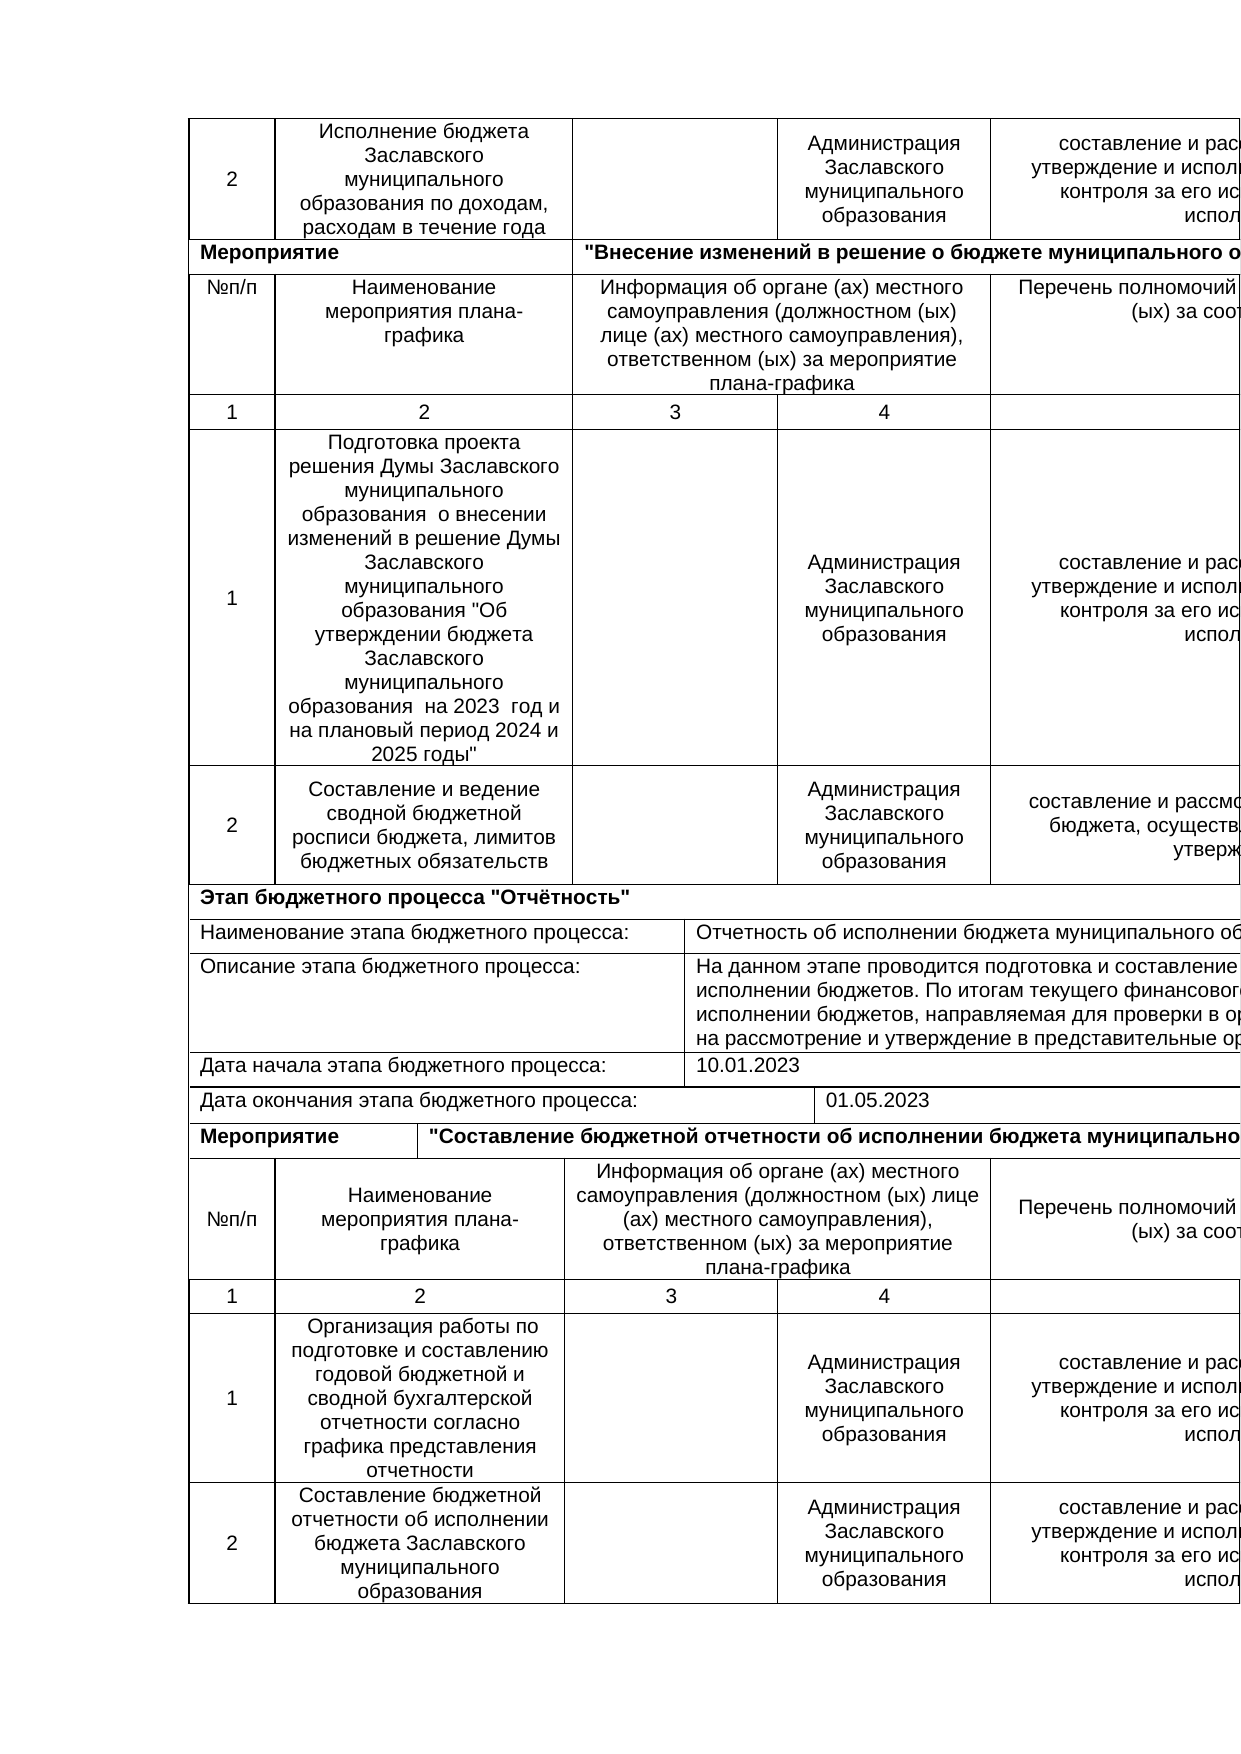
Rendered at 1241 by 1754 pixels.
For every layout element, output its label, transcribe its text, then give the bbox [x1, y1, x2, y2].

table_cell [573, 766, 777, 884]
table_cell Отчетность об исполнении бюджета муниципального образования [685, 920, 1240, 953]
table_cell Исполнение бюджета Заславского муниципального образования по доходам, расходам в течение года [276, 119, 572, 239]
table_cell Наименование мероприятия плана-графика [276, 1159, 564, 1278]
table_cell Дата окончания этапа бюджетного процесса: [189, 1086, 814, 1123]
table_cell [573, 430, 777, 765]
table_cell 2 [276, 1280, 564, 1313]
table_cell 1 [190, 1314, 274, 1482]
table_cell [565, 1483, 777, 1603]
table_cell 10.01.2023 [685, 1053, 1240, 1086]
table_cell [778, 119, 990, 239]
table_cell Мероприятие [189, 240, 572, 273]
table_cell 3 [565, 1280, 777, 1313]
table_cell Мероприятие [189, 1123, 417, 1158]
table_cell 2 [190, 1483, 274, 1603]
table_cell Наименование этапа бюджетного процесса: [189, 919, 684, 953]
table_cell Администрация Заславского муниципального образования [778, 766, 990, 884]
table_cell Администрация Заславского муниципального образования [778, 430, 990, 765]
table_cell "Составление бюджетной отчетности об исполнении бюджета муниципального образования" [418, 1124, 1240, 1158]
table_cell Наименование мероприятия плана-графика [276, 275, 572, 394]
table_cell Дата начала этапа бюджетного процесса: [189, 1052, 684, 1086]
table_cell 1 [190, 430, 274, 765]
table_cell 4 [778, 395, 990, 429]
table_cell 2 [190, 766, 274, 884]
table_cell На данном этапе проводится подготовка и составление участниками бюджетного процесса отчетности об исполнении бюджетов. По итогам текущего финансового года составляется бюджетная отчетность об исполнении бюджетов, направляемая для проверки в органы муниципального финансового контроля, а затем на рассмотрение и утверждение в представительные органы [685, 954, 1240, 1052]
table_cell Перечень полномочий органа (ов) местного самоуправления, ответственного (ых) за соответствующее мероприятие плана-графика [991, 275, 1239, 394]
table_cell Организация работы по подготовке и составлению годовой бюджетной и сводной бухгалтерской отчетности согласно графика представления отчетности [276, 1314, 564, 1482]
table_cell 2 [276, 395, 572, 429]
table_cell [573, 119, 777, 239]
table_cell 6 [991, 1280, 1239, 1313]
table_cell составление и рассмотрение проекта бюджета, утверждение и исполнение бюджета, осуществление контроля за его исполнением, составление и утверждение отчета об исполнении бюджета; [991, 766, 1239, 884]
table_cell "Внесение изменений в решение о бюджете муниципального образования" [573, 240, 1240, 273]
table_cell 1 [190, 395, 274, 429]
table_cell 6 [991, 395, 1239, 429]
table_cell 01.05.2023 [815, 1088, 1240, 1123]
table_cell Администрация Заславского муниципального образования [778, 1483, 990, 1603]
table_cell №п/п [189, 1158, 274, 1278]
table_cell [565, 1314, 777, 1482]
table_cell Описание этапа бюджетного процесса: [189, 953, 684, 1052]
table_cell 4 [778, 1280, 990, 1313]
table_cell Подготовка проекта решения Думы Заславского муниципального образования о внесении изменений в решение Думы Заславского муниципального образования "Об утверждении бюджета Заславского муниципального образования на 2023 год и на плановый период 2024 и 2025 годы" [276, 430, 572, 765]
table_cell 2 [190, 119, 274, 239]
table_cell Составление и ведение сводной бюджетной росписи бюджета, лимитов бюджетных обязательств [276, 766, 572, 884]
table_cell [991, 119, 1239, 239]
table_cell Составление бюджетной отчетности об исполнении бюджета Заславского муниципального образования [276, 1483, 564, 1603]
table_cell Перечень полномочий органа (ов) местного самоуправления, ответственного (ых) за соответствующее мероприятие плана-графика [991, 1159, 1240, 1278]
table_cell №п/п [190, 275, 274, 394]
table_cell Администрация Заславского муниципального образования [778, 1314, 990, 1482]
table_cell Этап бюджетного процесса "Отчётность" [189, 885, 1240, 918]
table_cell 1 [190, 1280, 274, 1313]
table_cell 3 [573, 395, 777, 429]
